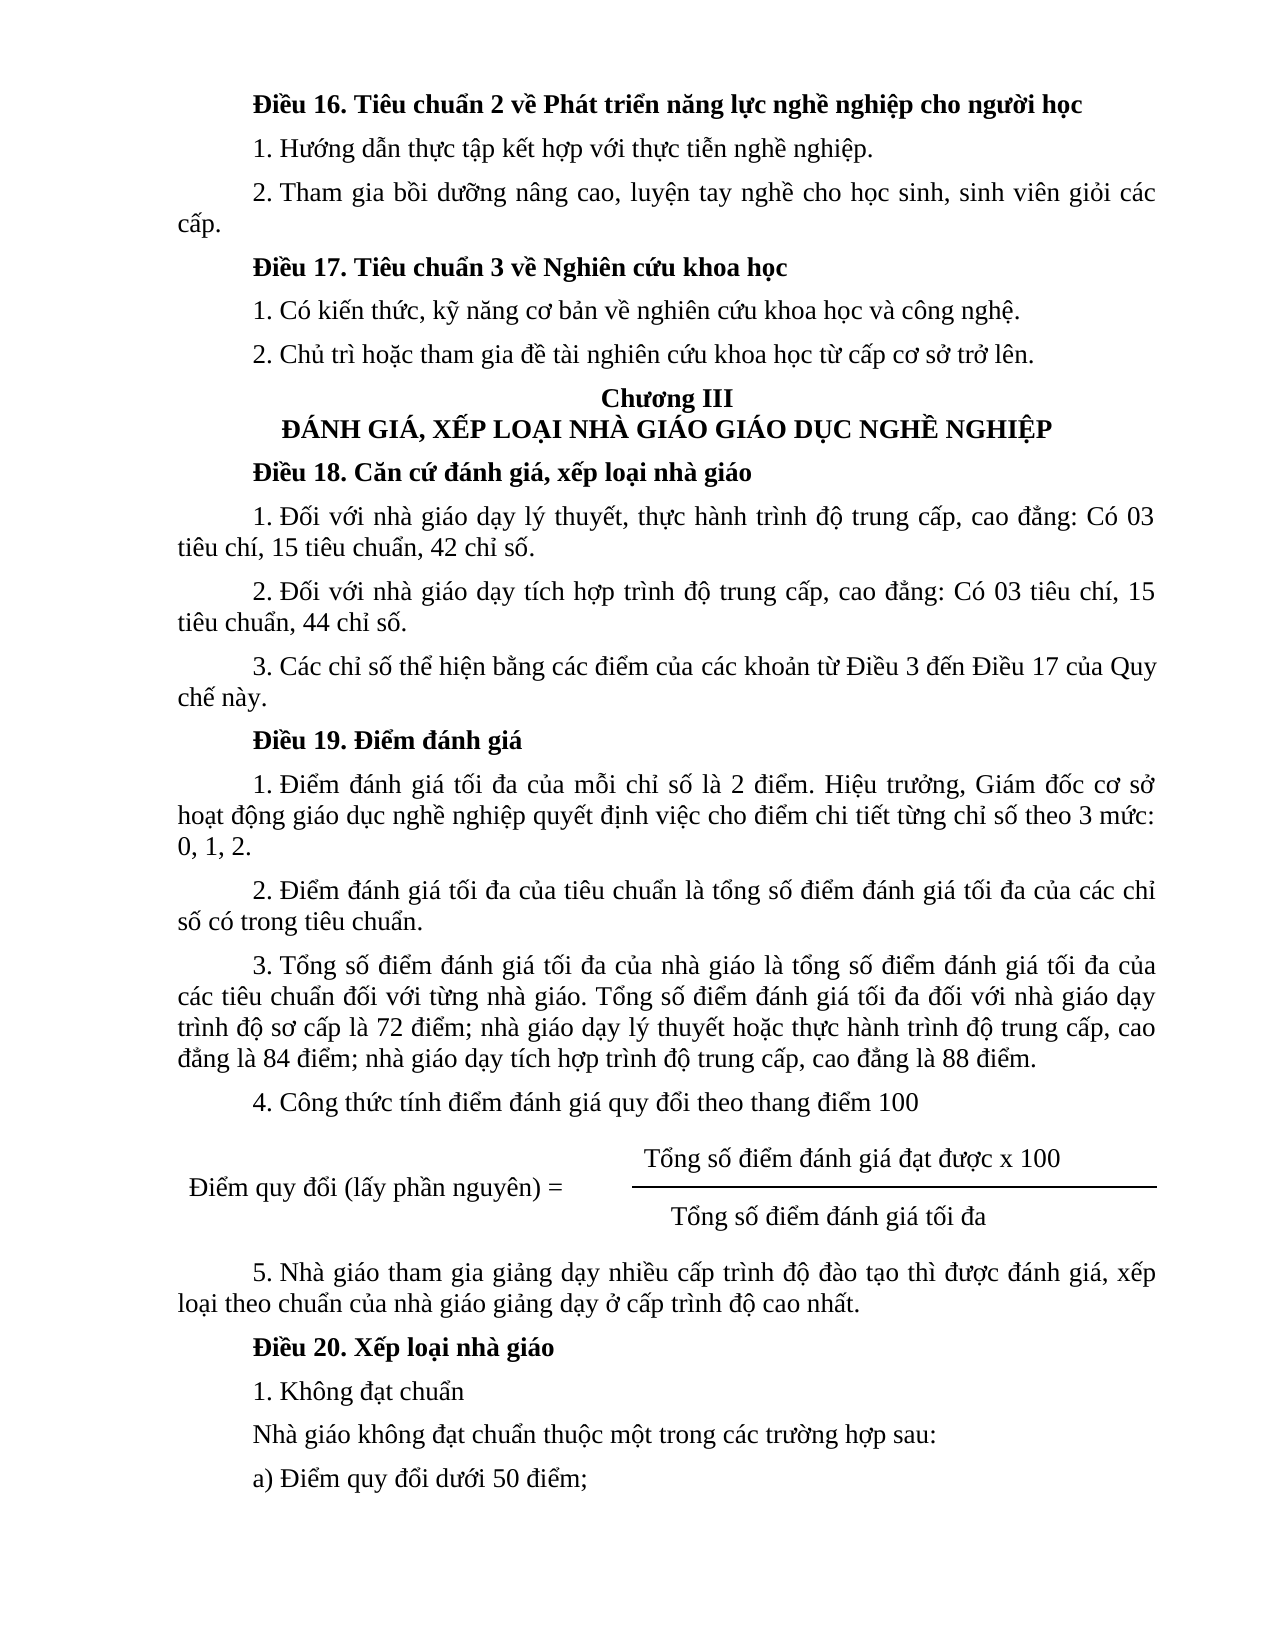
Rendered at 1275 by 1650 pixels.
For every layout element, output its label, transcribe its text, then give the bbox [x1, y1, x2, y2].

text ĐÁNH GIÁ, XẾP LOẠI NHÀ GIÁO GIÁO DỤC NGHỀ NGHIỆP [177, 413, 1157, 444]
text Điều 17. Tiêu chuẩn 3 về Nghiên cứu khoa học [177, 251, 1157, 282]
text Điều 18. Căn cứ đánh giá, xếp loại nhà giáo [177, 456, 1157, 488]
text 2. Chủ trì hoặc tham gia đề tài nghiên cứu khoa học từ cấp cơ sở trở lên. [177, 338, 1157, 369]
text 3. Các chỉ số thể hiện bằng các điểm của các khoản từ Điều 3 đến Điều 17 của Quy chế này. [177, 650, 1157, 712]
text 4. Công thức tính điểm đánh giá quy đổi theo thang điểm 100 [177, 1086, 1157, 1117]
text 1. Điểm đánh giá tối đa của mỗi chỉ số là 2 điểm. Hiệu trưởng, Giám đốc cơ sở hoạt động giáo dục nghề nghiệp quyết định việc cho điểm chi tiết từng chỉ số theo 3 mức: 0, 1, 2. [177, 768, 1157, 862]
text 2. Tham gia bồi dưỡng nâng cao, luyện tay nghề cho học sinh, sinh viên giỏi các cấp. [177, 176, 1157, 238]
text 1. Có kiến thức, kỹ năng cơ bản về nghiên cứu khoa học và công nghệ. [177, 294, 1157, 326]
text 2. Đối với nhà giáo dạy tích hợp trình độ trung cấp, cao đẳng: Có 03 tiêu chí, 15 tiêu chuẩn, 44 chỉ số. [177, 575, 1157, 637]
text 1. Hướng dẫn thực tập kết hợp với thực tiễn nghề nghiệp. [177, 132, 1157, 163]
text 2. Điểm đánh giá tối đa của tiêu chuẩn là tổng số điểm đánh giá tối đa của các chỉ số có trong tiêu chuẩn. [177, 874, 1157, 936]
text Nhà giáo không đạt chuẩn thuộc một trong các trường hợp sau: [177, 1418, 1157, 1450]
table_header Điểm quy đổi (lấy phần nguyên) = [177, 1130, 632, 1244]
text a) Điểm quy đổi dưới 50 điểm; [177, 1462, 1157, 1493]
table_cell Tổng số điểm đánh giá tối đa [632, 1188, 1157, 1244]
text Điều 19. Điểm đánh giá [177, 724, 1157, 756]
text Điều 20. Xếp loại nhà giáo [177, 1331, 1157, 1362]
text 5. Nhà giáo tham gia giảng dạy nhiều cấp trình độ đào tạo thì được đánh giá, xếp loại theo chuẩn của nhà giáo giảng dạy ở cấp trình độ cao nhất. [177, 1256, 1157, 1319]
text Điều 16. Tiêu chuẩn 2 về Phát triển năng lực nghề nghiệp cho người học [177, 89, 1157, 120]
text Chương III [177, 382, 1157, 413]
text 1. Đối với nhà giáo dạy lý thuyết, thực hành trình độ trung cấp, cao đẳng: Có 03 tiêu chí, 15 tiêu chuẩn, 42 chỉ số. [177, 500, 1157, 562]
text 3. Tổng số điểm đánh giá tối đa của nhà giáo là tổng số điểm đánh giá tối đa của các tiêu chuẩn đối với từng nhà giáo. Tổng số điểm đánh giá tối đa đối với nhà giáo dạy trình độ sơ cấp là 72 điểm; nhà giáo dạy lý thuyết hoặc thực hành trình độ trung cấp, cao đẳng là 84 điểm; nhà giáo dạy tích hợp trình độ trung cấp, cao đẳng là 88 điểm. [177, 949, 1157, 1073]
text 1. Không đạt chuẩn [177, 1375, 1157, 1406]
table_header Tổng số điểm đánh giá đạt được x 100 [632, 1130, 1157, 1186]
